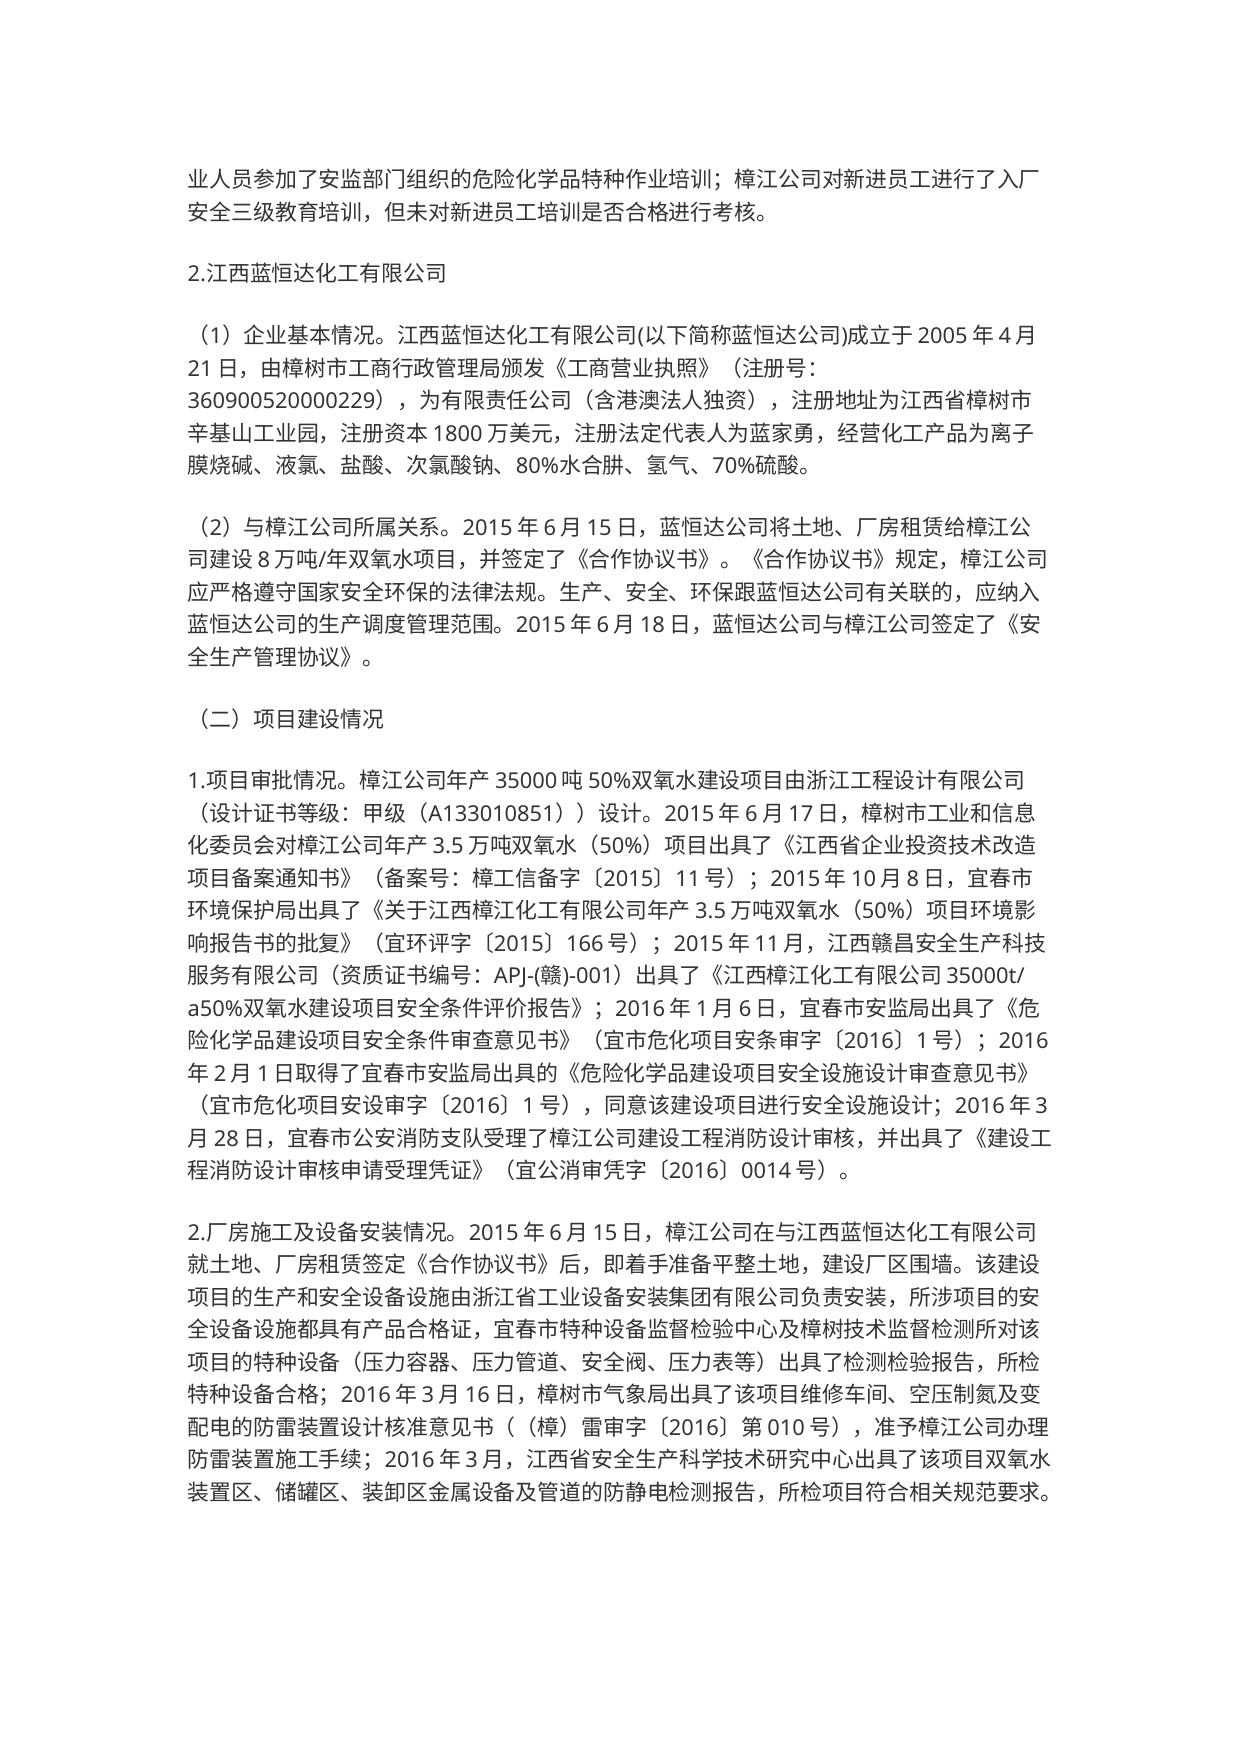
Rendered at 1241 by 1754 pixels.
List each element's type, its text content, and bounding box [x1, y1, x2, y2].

text 2.厂房施工及设备安装情况。2015年6月15日，樟江公司在与江西蓝恒达化工有限公司就土地、厂房租赁签定《合作协议书》后，即着手准备平整土地，建设厂区围墙。该建设项目的生产和安全设备设施由浙江省工业设备安装集团有限公司负责安装，所涉项目的安全设备设施都具有产品合格证，宜春市特种设备监督检验中心及樟树技术监督检测所对该项目的特种设备（压力容器、压力管道、安全阀、压力表等）出具了检测检验报告，所检特种设备合格；2016年3月16日，樟树市气象局出具了该项目维修车间、空压制氮及变配电的防雷装置设计核准意见书（（樟）雷审字〔2016〕第010号），准予樟江公司办理防雷装置施工手续；2016年3月，江西省安全生产科学技术研究中心出具了该项目双氧水装置区、储罐区、装卸区金属设备及管道的防静电检测报告，所检项目符合相关规范要求。 [187, 1214, 1053, 1507]
text 1.项目审批情况。樟江公司年产35000吨50%双氧水建设项目由浙江工程设计有限公司（设计证书等级：甲级（A133010851））设计。2015年6月17日，樟树市工业和信息化委员会对樟江公司年产3.5万吨双氧水（50%）项目出具了《江西省企业投资技术改造项目备案通知书》（备案号：樟工信备字〔2015〕11号）；2015年10月8日，宜春市环境保护局出具了《关于江西樟江化工有限公司年产3.5万吨双氧水（50%）项目环境影响报告书的批复》（宜环评字〔2015〕166号）；2015年11月，江西赣昌安全生产科技服务有限公司（资质证书编号：APJ-(赣)-001）出具了《江西樟江化工有限公司35000t/a50%双氧水建设项目安全条件评价报告》；2016年1月6日，宜春市安监局出具了《危险化学品建设项目安全条件审查意见书》（宜市危化项目安条审字〔2016〕1号）；2016年2月1日取得了宜春市安监局出具的《危险化学品建设项目安全设施设计审查意见书》（宜市危化项目安设审字〔2016〕1号），同意该建设项目进行安全设施设计；2016年3月28日，宜春市公安消防支队受理了樟江公司建设工程消防设计审核，并出具了《建设工程消防设计审核申请受理凭证》（宜公消审凭字〔2016〕0014号）。 [187, 763, 1053, 1185]
text （二）项目建设情况 [187, 701, 1053, 734]
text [187, 162, 1053, 227]
text 2.江西蓝恒达化工有限公司 [187, 256, 1053, 289]
text （2）与樟江公司所属关系。2015年6月15日，蓝恒达公司将土地、厂房租赁给樟江公司建设8万吨/年双氧水项目，并签定了《合作协议书》。《合作协议书》规定，樟江公司应严格遵守国家安全环保的法律法规。生产、安全、环保跟蓝恒达公司有关联的，应纳入蓝恒达公司的生产调度管理范围。2015年6月18日，蓝恒达公司与樟江公司签定了《安全生产管理协议》。 [187, 509, 1053, 672]
text （1）企业基本情况。江西蓝恒达化工有限公司(以下简称蓝恒达公司)成立于2005年4月21日，由樟树市工商行政管理局颁发《工商营业执照》（注册号：360900520000229），为有限责任公司（含港澳法人独资），注册地址为江西省樟树市辛基山工业园，注册资本1800万美元，注册法定代表人为蓝家勇，经营化工产品为离子膜烧碱、液氯、盐酸、次氯酸钠、80%水合肼、氢气、70%硫酸。 [187, 318, 1053, 480]
